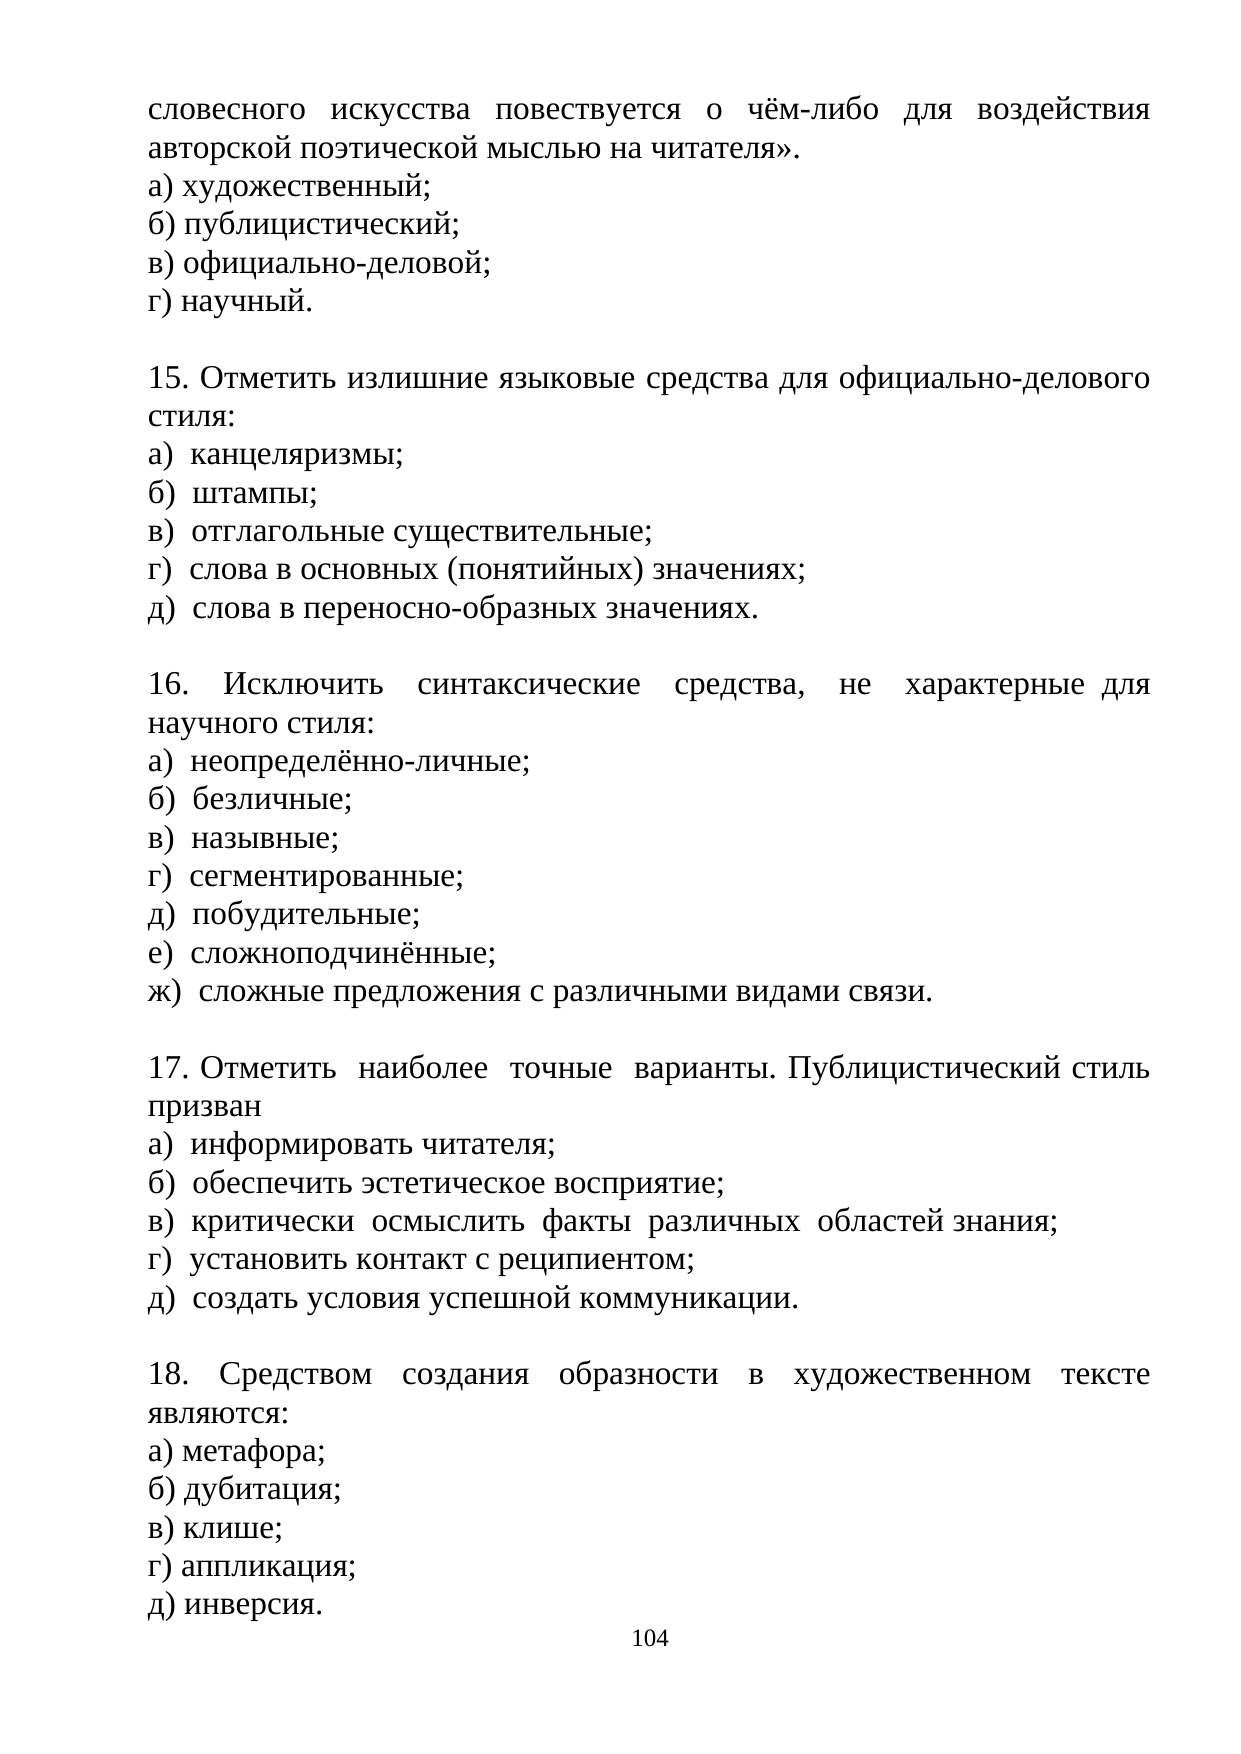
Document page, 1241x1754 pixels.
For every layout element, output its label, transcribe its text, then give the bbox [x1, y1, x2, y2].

text а) информировать читателя; [148, 1123, 1152, 1162]
text д) создать условия успешной коммуникации. [148, 1277, 1152, 1315]
text в) клише; [148, 1507, 1152, 1545]
text г) сегментированные; [148, 855, 1152, 893]
text г) установить контакт с реципиентом; [148, 1238, 1152, 1277]
text г) аппликация; [148, 1545, 1152, 1583]
text б) безличные; [148, 778, 1152, 817]
text 15. Отметить излишние языковые средства для официально-делового стиля: [148, 357, 1152, 433]
text в) критически осмыслить факты различных областей знания; [148, 1200, 1152, 1238]
text в) отглагольные существительные; [148, 510, 1152, 548]
text а) метафора; [148, 1430, 1152, 1468]
text д) инверсия. [148, 1583, 1152, 1622]
text 18. Средством создания образности в художественном тексте являются: [148, 1353, 1152, 1430]
text а) художественный; [148, 165, 1152, 203]
text д) слова в переносно-образных значениях. [148, 587, 1152, 625]
text е) сложноподчинённые; [148, 932, 1152, 970]
text ж) сложные предложения с различными видами связи. [148, 970, 1152, 1008]
text б) обеспечить эстетическое восприятие; [148, 1162, 1152, 1200]
text словесного искусства повествуется о чём-либо для воздействия авторской поэтической мыслью на читателя». [148, 88, 1152, 165]
text в) назывные; [148, 817, 1152, 855]
text 17. Отметить наиболее точные варианты. Публицистический стиль призван [148, 1047, 1152, 1123]
text в) официально-деловой; [148, 242, 1152, 280]
text б) дубитация; [148, 1468, 1152, 1507]
text а) канцеляризмы; [148, 433, 1152, 472]
text а) неопределённо-личные; [148, 740, 1152, 778]
text д) побудительные; [148, 893, 1152, 932]
text г) слова в основных (понятийных) значениях; [148, 548, 1152, 587]
text 16. Исключить синтаксические средства, не характерные для научного стиля: [148, 663, 1152, 740]
text г) научный. [148, 280, 1152, 318]
text б) публицистический; [148, 203, 1152, 242]
text б) штампы; [148, 472, 1152, 510]
